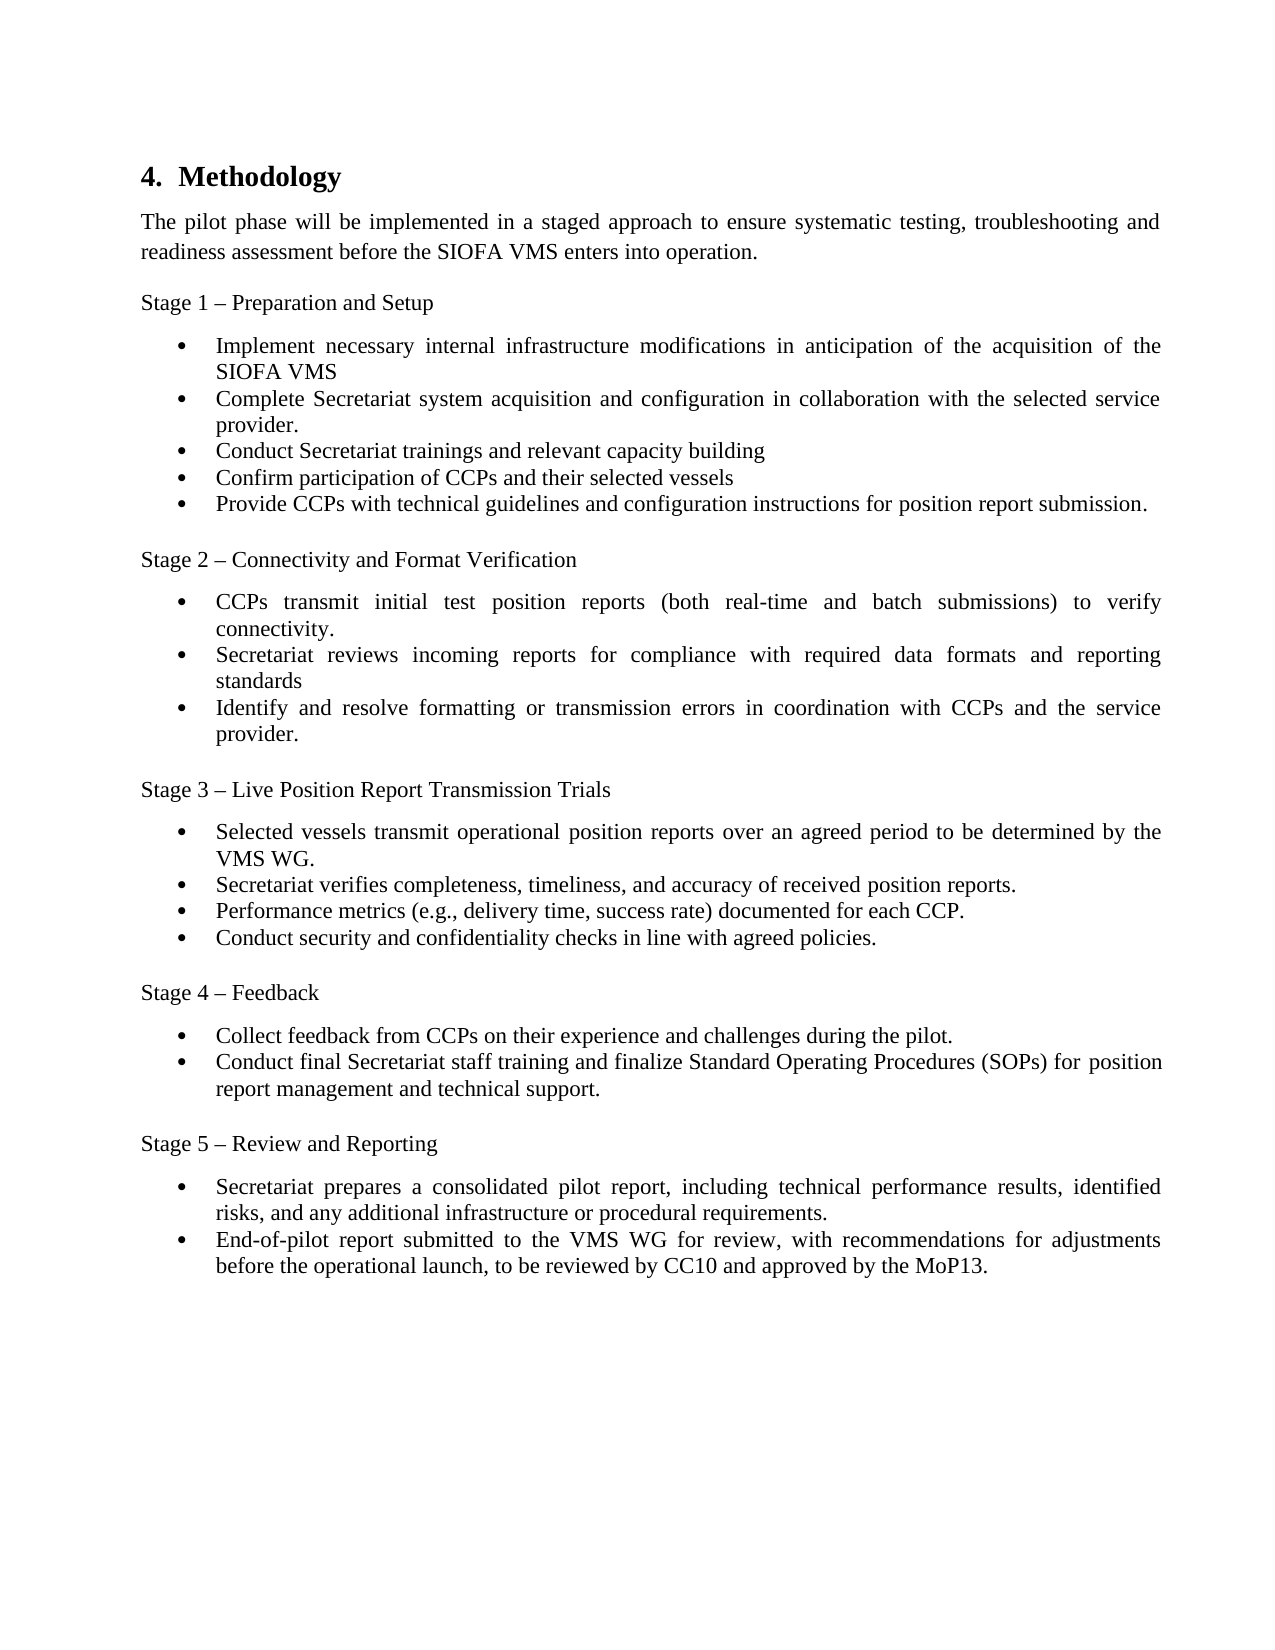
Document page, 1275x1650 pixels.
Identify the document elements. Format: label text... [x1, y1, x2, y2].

list Secretariat verifies completeness, timeliness, and accuracy of received position reports. [178, 871, 1162, 897]
list Provide CCPs with technical guidelines and configuration instructions for position report submission. [178, 490, 1162, 516]
list Secretariat prepares a consolidated pilot report, including technical performance results, identified risks, and any additional infrastructure or procedural requirements. [178, 1173, 1162, 1226]
list End-of-pilot report submitted to the VMS WG for review, with recommendations for adjustments before the operational launch, to be reviewed by CC10 and approved by the MoP13. [178, 1226, 1162, 1278]
text Stage 4 – Feedback [141, 979, 1162, 1006]
text Stage 2 – Connectivity and Format Verification [141, 546, 1162, 572]
list Implement necessary internal infrastructure modifications in anticipation of the acquisition of the SIOFA VMS [178, 332, 1162, 385]
text Stage 1 – Preparation and Setup [141, 289, 1162, 316]
list Secretariat reviews incoming reports for compliance with required data formats and reporting standards [178, 641, 1162, 694]
list Complete Secretariat system acquisition and configuration in collaboration with the selected service provider. [178, 385, 1162, 437]
list Conduct security and confidentiality checks in line with agreed policies. [178, 924, 1162, 950]
text Stage 5 – Review and Reporting [141, 1130, 1162, 1157]
list Collect feedback from CCPs on their experience and challenges during the pilot. [178, 1022, 1162, 1048]
subtitle Methodology [141, 159, 1162, 193]
text The pilot phase will be implemented in a staged approach to ensure systematic testing, troubleshooting and readiness assessment before the SIOFA VMS enters into operation. [141, 208, 1162, 264]
list Identify and resolve formatting or transmission errors in coordination with CCPs and the service provider. [178, 694, 1162, 746]
list CCPs transmit initial test position reports (both real-time and batch submissions) to verify connectivity. [178, 588, 1162, 641]
list Confirm participation of CCPs and their selected vessels [178, 464, 1162, 490]
text Stage 3 – Live Position Report Transmission Trials [141, 776, 1162, 802]
list Selected vessels transmit operational position reports over an agreed period to be determined by the VMS WG. [178, 818, 1162, 871]
list Conduct final Secretariat staff training and finalize Standard Operating Procedures (SOPs) for position report management and technical support. [178, 1048, 1162, 1101]
list Performance metrics (e.g., delivery time, success rate) documented for each CCP. [178, 897, 1162, 924]
list Conduct Secretariat trainings and relevant capacity building [178, 437, 1162, 464]
